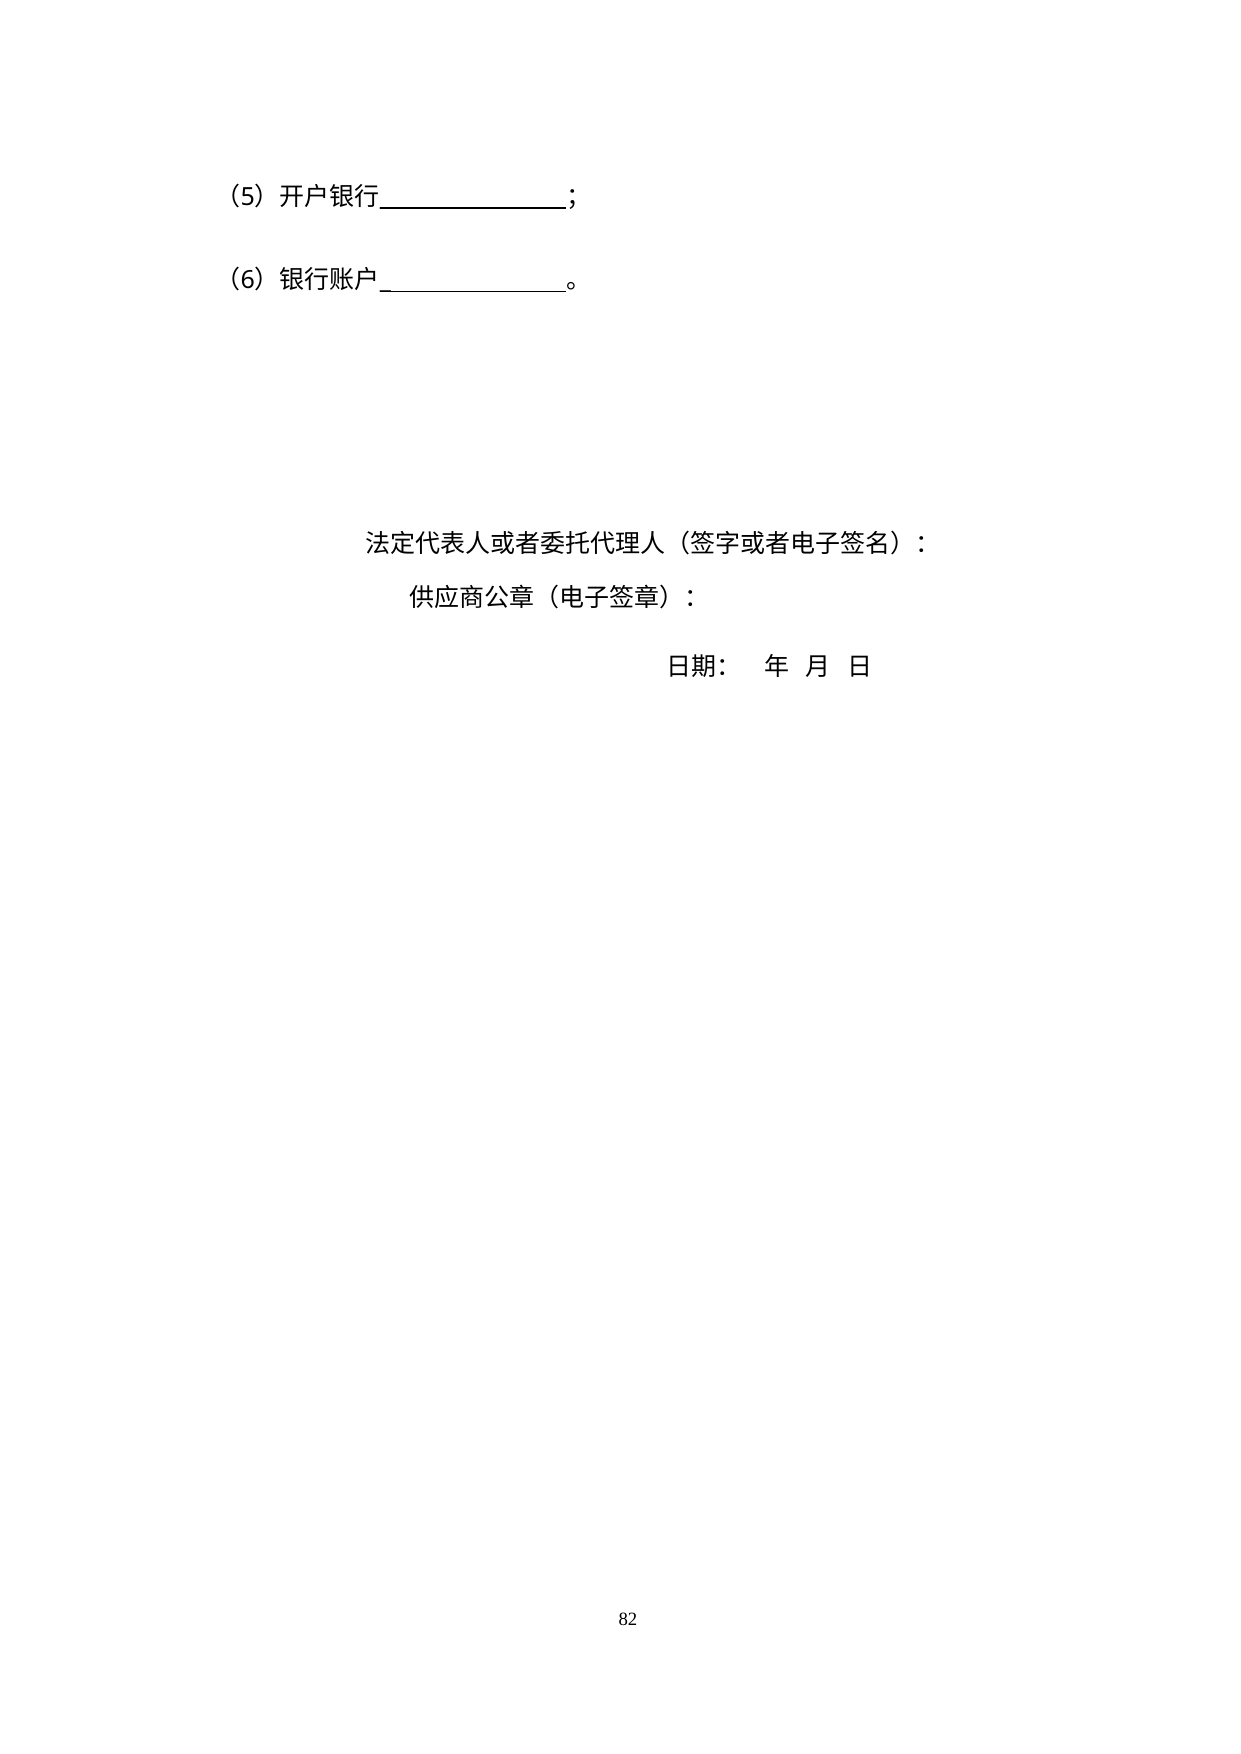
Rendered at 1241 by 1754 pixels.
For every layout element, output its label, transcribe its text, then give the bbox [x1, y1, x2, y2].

text （6）银行账户_ 。 [165, 245, 1090, 310]
text 供应商公章（电子签章）： [162, 578, 1175, 614]
text 日期： 年 月 日施工组织设计 [165, 632, 1090, 697]
text 法定代表人或者委托代理人（签字或者电子签名）： [165, 523, 1175, 559]
text （5）开户银行_ ； [165, 162, 1090, 227]
